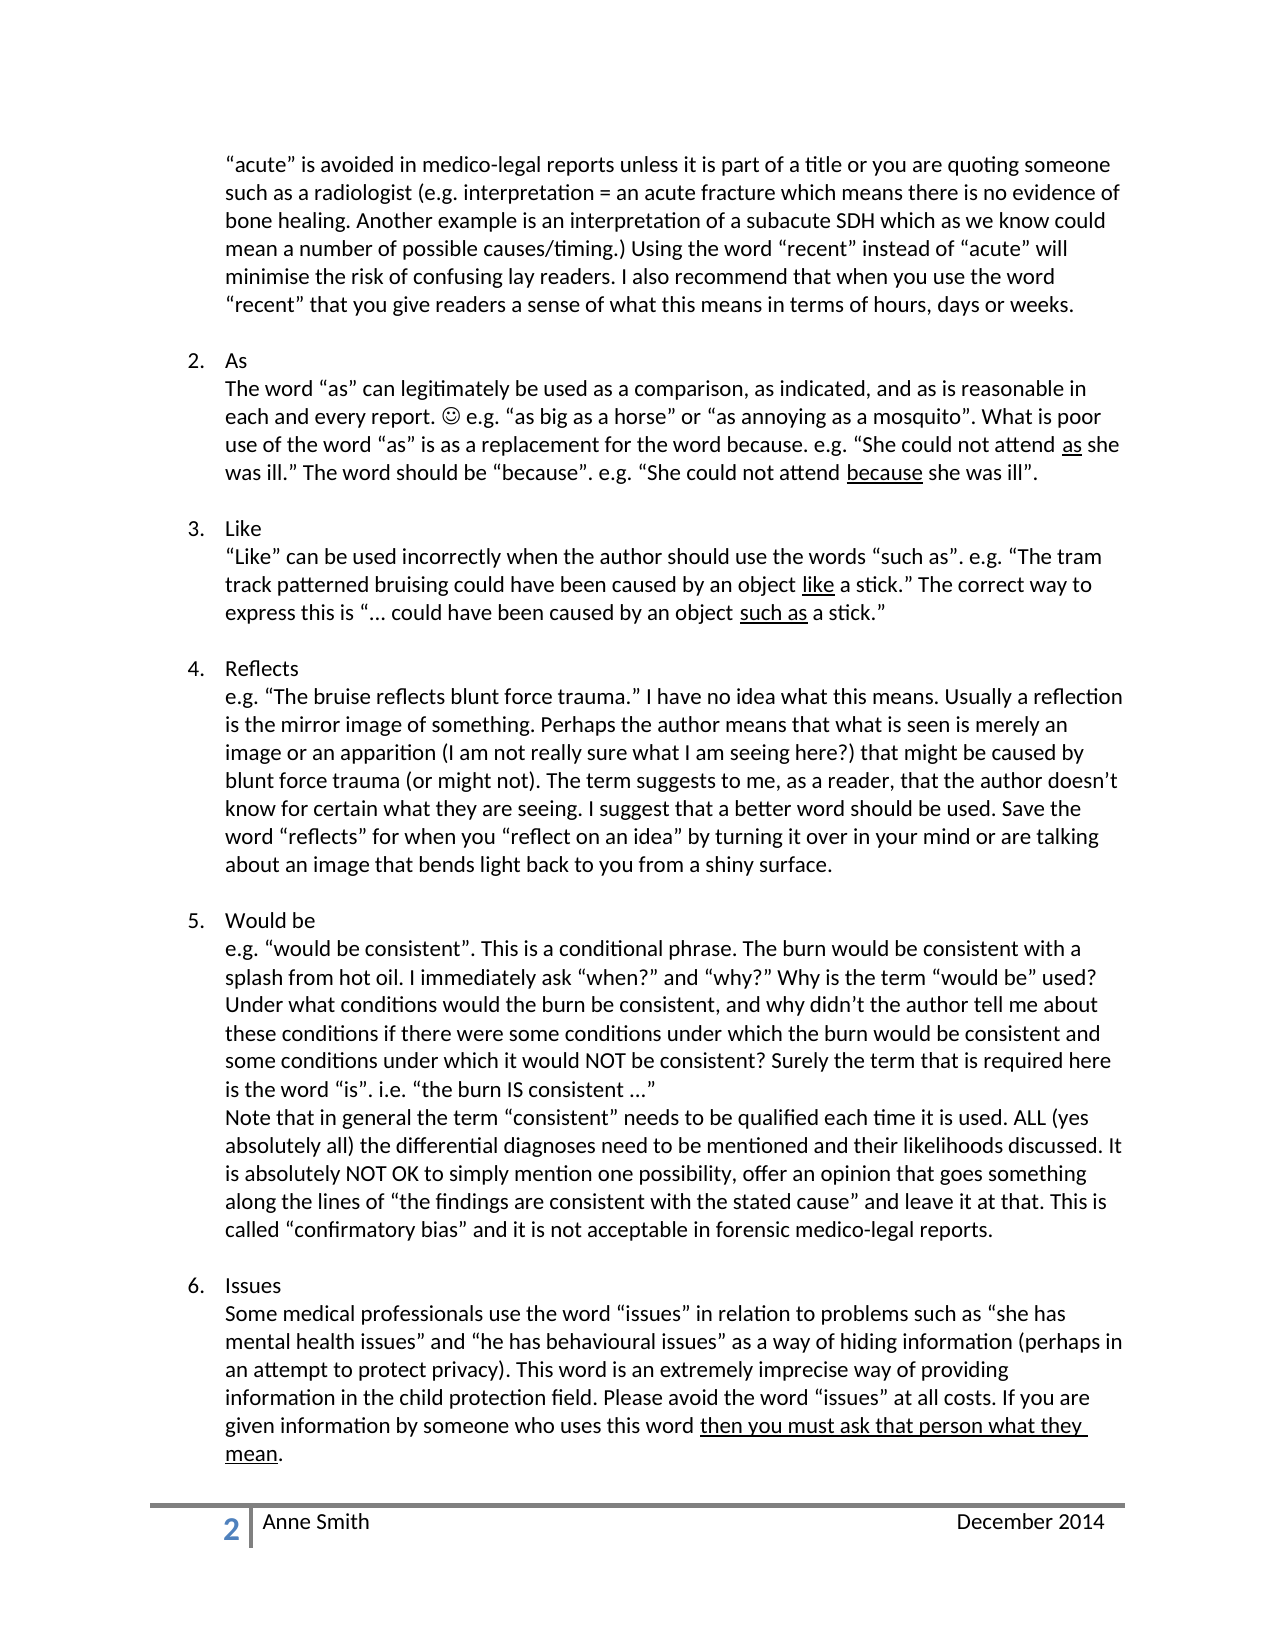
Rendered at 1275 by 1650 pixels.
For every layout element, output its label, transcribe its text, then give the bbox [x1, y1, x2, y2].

list Note that in general the term “consistent” needs to be qualified each time it is used. ALL (yes absolutely all) the differential diagnoses need to be mentioned and their likelihoods discussed. It is absolutely NOT OK to simply mention one possibility, offer an opinion that goes something along the lines of “the findings are consistent with the stated cause” and leave it at that. This is called “confirmatory bias” and it is not acceptable in forensic medico-legal reports. [225, 1103, 1125, 1243]
list e.g. “The bruise reflects blunt force trauma.” I have no idea what this means. Usually a reflection is the mirror image of something. Perhaps the author means that what is seen is merely an image or an apparition (I am not really sure what I am seeing here?) that might be caused by blunt force trauma (or might not). The term suggests to me, as a reader, that the author doesn’t know for certain what they are seeing. I suggest that a better word should be used. Save the word “reflects” for when you “reflect on an idea” by turning it over in your mind or are talking about an image that bends light back to you from a shiny surface. [225, 682, 1125, 878]
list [225, 150, 1125, 318]
list The word “as” can legitimately be used as a comparison, as indicated, and as is reasonable in each and every report. e.g. “as big as a horse” or “as annoying as a mosquito”. What is poor use of the word “as” is as a replacement for the word because. e.g. “She could not attend as she was ill.” The word should be “because”. e.g. “She could not attend because she was ill”. [225, 374, 1125, 486]
list e.g. “would be consistent”. This is a conditional phrase. The burn would be consistent with a splash from hot oil. I immediately ask “when?” and “why?” Why is the term “would be” used? Under what conditions would the burn be consistent, and why didn’t the author tell me about these conditions if there were some conditions under which the burn would be consistent and some conditions under which it would NOT be consistent? Surely the term that is required here is the word “is”. i.e. “the burn IS consistent ...” [225, 934, 1125, 1103]
list “Like” can be used incorrectly when the author should use the words “such as”. e.g. “The tram track patterned bruising could have been caused by an object like a stick.” The correct way to express this is “... could have been caused by an object such as a stick.” [225, 542, 1125, 626]
list Some medical professionals use the word “issues” in relation to problems such as “she has mental health issues” and “he has behavioural issues” as a way of hiding information (perhaps in an attempt to protect privacy). This word is an extremely imprecise way of providing information in the child protection field. Please avoid the word “issues” at all costs. If you are given information by someone who uses this word then you must ask that person what they mean. [225, 1299, 1125, 1467]
list Would be [187, 907, 1125, 934]
list Like [187, 514, 1125, 542]
list Reflects [187, 654, 1125, 682]
list As [187, 346, 1125, 374]
list Issues [187, 1271, 1125, 1299]
